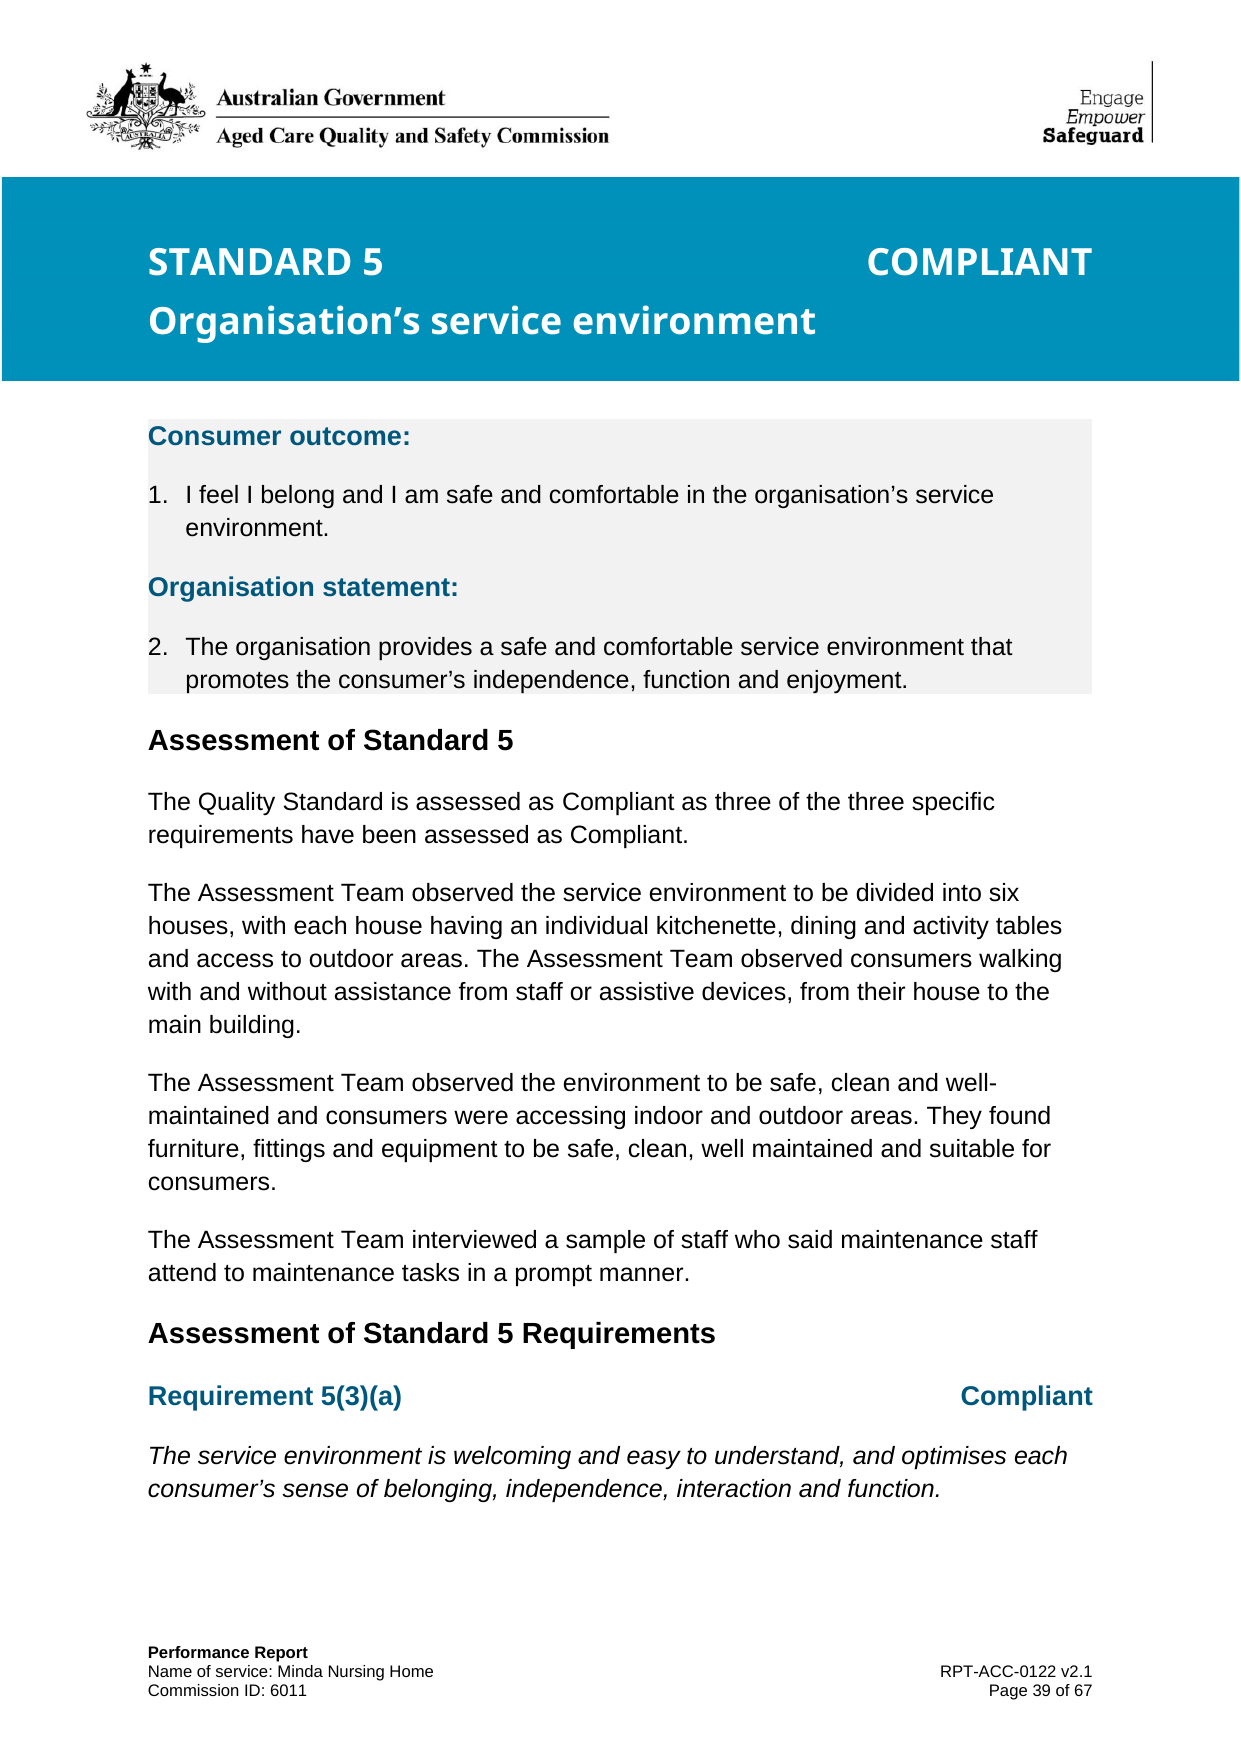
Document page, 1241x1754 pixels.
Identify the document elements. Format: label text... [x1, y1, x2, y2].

subtitle Consumer outcome: [148, 419, 1092, 451]
text The Quality Standard is assessed as Compliant as three of the three specific requirements have been assessed as Compliant. [148, 787, 1092, 849]
text The Assessment Team observed the environment to be safe, clean and well-maintained and consumers were accessing indoor and outdoor areas. They found furniture, fittings and equipment to be safe, clean, well maintained and suitable for consumers. [148, 1068, 1092, 1196]
text The service environment is welcoming and easy to understand, and optimises each consumer’s sense of belonging, independence, interaction and function. [148, 1441, 1092, 1502]
subtitle Organisation statement: [148, 571, 1092, 603]
list The organisation provides a safe and comfortable service environment that promotes the consumer’s independence, function and enjoyment. [148, 632, 1092, 694]
subtitle STANDARD 5 COMPLIANT Organisation’s service environment [148, 236, 1092, 345]
subtitle Requirement 5(3)(a) Compliant [148, 1380, 1092, 1411]
list I feel I belong and I am safe and comfortable in the organisation’s service environment. [148, 480, 1092, 542]
subtitle Assessment of Standard 5 Requirements [148, 1316, 1092, 1350]
picture [0, 1, 1241, 171]
text The Assessment Team observed the service environment to be divided into six houses, with each house having an individual kitchenette, dining and activity tables and access to outdoor areas. The Assessment Team observed consumers walking with and without assistance from staff or assistive devices, from their house to the main building. [148, 878, 1092, 1039]
text The Assessment Team interviewed a sample of staff who said maintenance staff attend to maintenance tasks in a prompt manner. [148, 1225, 1092, 1287]
subtitle Assessment of Standard 5 [148, 723, 1092, 757]
